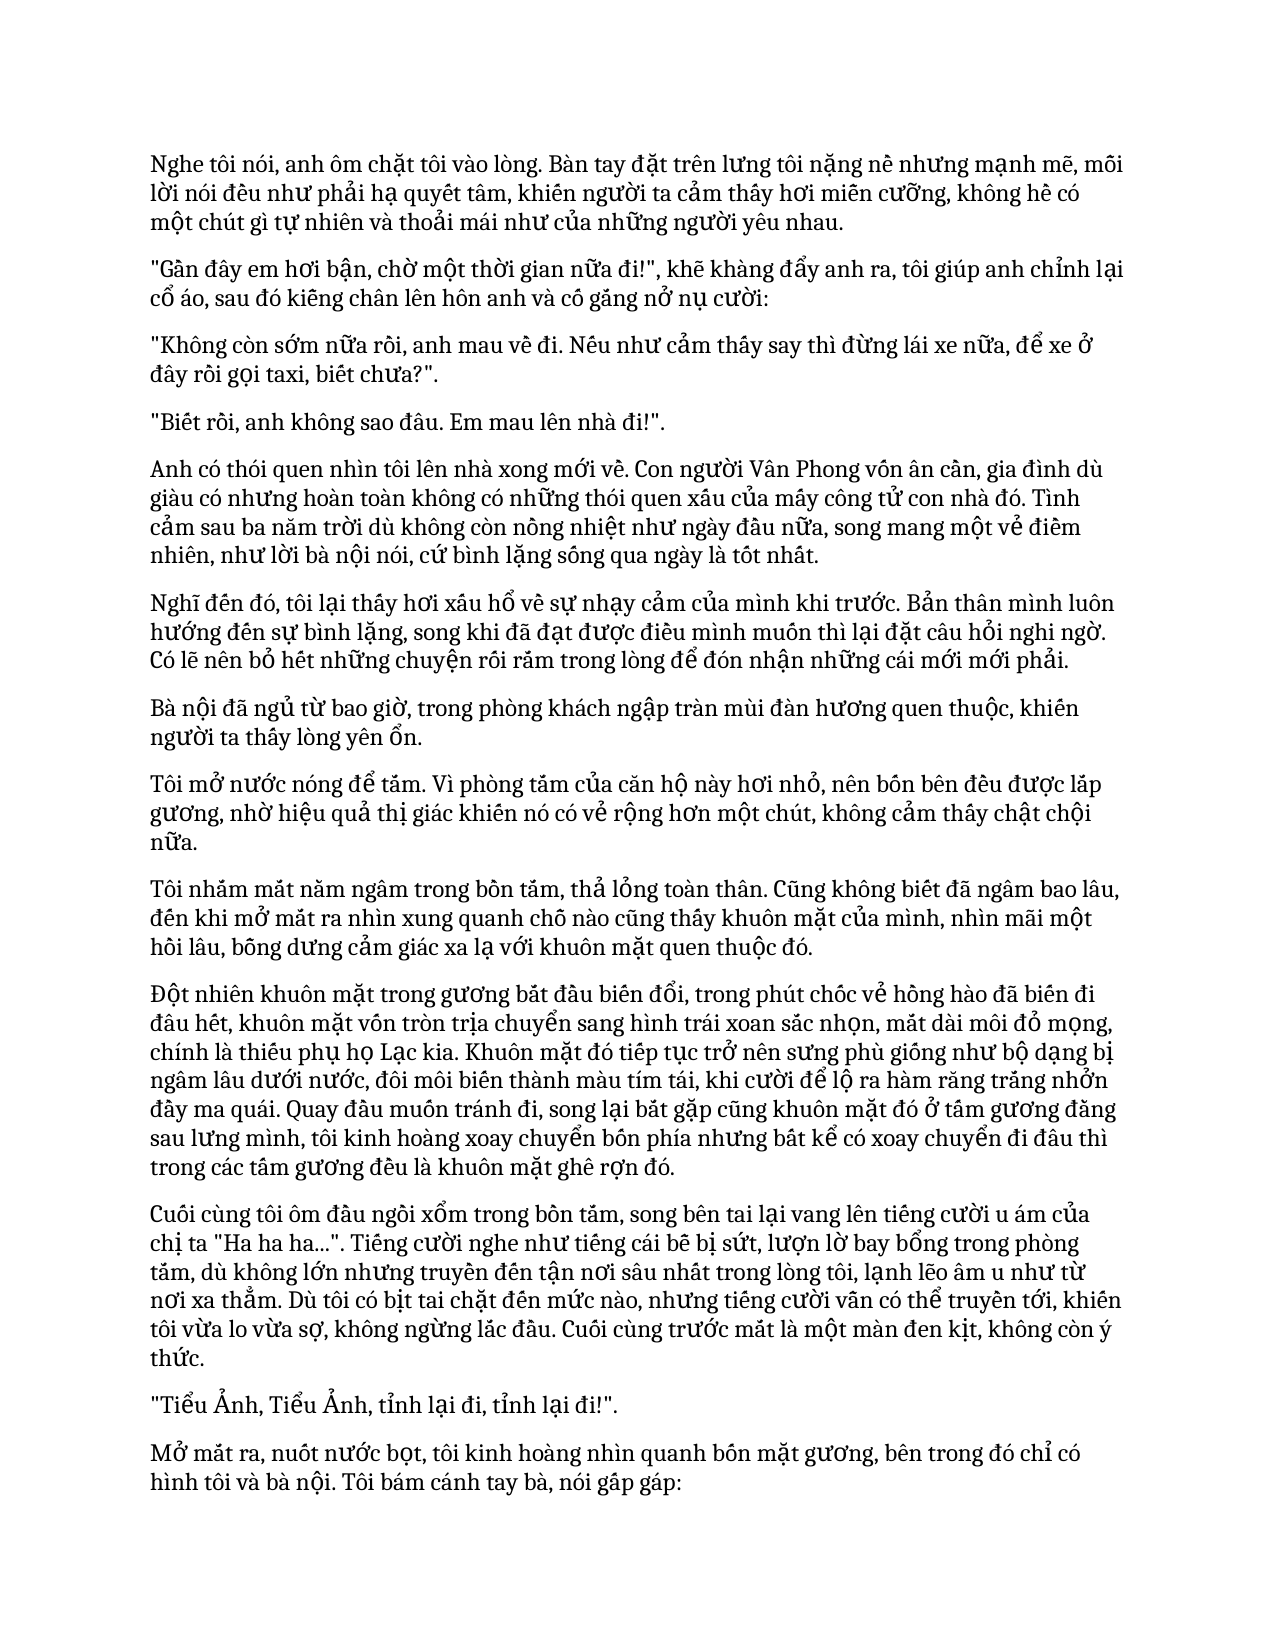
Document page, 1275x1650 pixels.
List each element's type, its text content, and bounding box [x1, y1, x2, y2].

text Cuối cùng tôi ôm đầu ngồi xổm trong bồn tắm, song bên tai lại vang lên tiếng cười u ám của chị ta "Ha ha ha...". Tiếng cười nghe như tiếng cái bễ bị sứt, lượn lờ bay bổng trong phòng tắm, dù không lớn nhưng truyền đến tận nơi sâu nhất trong lòng tôi, lạnh lẽo âm u như từ nơi xa thẳm. Dù tôi có bịt tai chặt đến mức nào, nhưng tiếng cười vẫn có thể truyền tới, khiến tôi vừa lo vừa sợ, không ngừng lắc đầu. Cuối cùng trước mắt là một màn đen kịt, không còn ý thức. [150, 1200, 1125, 1372]
text "Gần đây em hơi bận, chờ một thời gian nữa đi!", khẽ khàng đẩy anh ra, tôi giúp anh chỉnh lại cổ áo, sau đó kiễng chân lên hôn anh và cố gắng nở nụ cười: [150, 255, 1125, 312]
text Nghĩ đến đó, tôi lại thấy hơi xấu hổ về sự nhạy cảm của mình khi trước. Bản thân mình luôn hướng đến sự bình lặng, song khi đã đạt được điều mình muốn thì lại đặt câu hỏi nghi ngờ. Có lẽ nên bỏ hết những chuyện rối rắm trong lòng để đón nhận những cái mới mới phải. [150, 589, 1125, 675]
text "Không còn sớm nữa rồi, anh mau về đi. Nếu như cảm thấy say thì đừng lái xe nữa, để xe ở đây rồi gọi taxi, biết chưa?". [150, 331, 1125, 389]
text Đột nhiên khuôn mặt trong gương bắt đầu biến đổi, trong phút chốc vẻ hồng hào đã biến đi đâu hết, khuôn mặt vốn tròn trịa chuyển sang hình trái xoan sắc nhọn, mắt dài môi đỏ mọng, chính là thiếu phụ họ Lạc kia. Khuôn mặt đó tiếp tục trở nên sưng phù giống như bộ dạng bị ngâm lâu dưới nước, đôi môi biến thành màu tím tái, khi cười để lộ ra hàm răng trắng nhởn đầy ma quái. Quay đầu muốn tránh đi, song lại bắt gặp cũng khuôn mặt đó ở tấm gương đằng sau lưng mình, tôi kinh hoàng xoay chuyển bốn phía nhưng bất kể có xoay chuyển đi đâu thì trong các tấm gương đều là khuôn mặt ghê rợn đó. [150, 980, 1125, 1181]
text "Biết rồi, anh không sao đâu. Em mau lên nhà đi!". [150, 407, 1125, 436]
text "Tiểu Ảnh, Tiểu Ảnh, tỉnh lại đi, tỉnh lại đi!". [150, 1391, 1125, 1420]
text Bà nội đã ngủ từ bao giờ, trong phòng khách ngập tràn mùi đàn hương quen thuộc, khiến người ta thấy lòng yên ổn. [150, 694, 1125, 751]
text Mở mắt ra, nuốt nước bọt, tôi kinh hoàng nhìn quanh bốn mặt gương, bên trong đó chỉ có hình tôi và bà nội. Tôi bám cánh tay bà, nói gấp gáp: [150, 1439, 1125, 1496]
text Tôi mở nước nóng để tắm. Vì phòng tắm của căn hộ này hơi nhỏ, nên bốn bên đều được lắp gương, nhờ hiệu quả thị giác khiến nó có vẻ rộng hơn một chút, không cảm thấy chật chội nữa. [150, 770, 1125, 856]
text Nghe tôi nói, anh ôm chặt tôi vào lòng. Bàn tay đặt trên lưng tôi nặng nề nhưng mạnh mẽ, mỗi lời nói đều như phải hạ quyết tâm, khiến người ta cảm thấy hơi miễn cưỡng, không hề có một chút gì tự nhiên và thoải mái như của những người yêu nhau. [150, 150, 1125, 236]
text Anh có thói quen nhìn tôi lên nhà xong mới về. Con người Vân Phong vốn ân cần, gia đình dù giàu có nhưng hoàn toàn không có những thói quen xấu của mấy công tử con nhà đó. Tình cảm sau ba năm trời dù không còn nồng nhiệt như ngày đầu nữa, song mang một vẻ điềm nhiên, như lời bà nội nói, cứ bình lặng sống qua ngày là tốt nhất. [150, 455, 1125, 570]
text Tôi nhắm mắt nằm ngâm trong bồn tắm, thả lỏng toàn thân. Cũng không biết đã ngâm bao lâu, đến khi mở mắt ra nhìn xung quanh chỗ nào cũng thấy khuôn mặt của mình, nhìn mãi một hồi lâu, bỗng dưng cảm giác xa lạ với khuôn mặt quen thuộc đó. [150, 875, 1125, 961]
